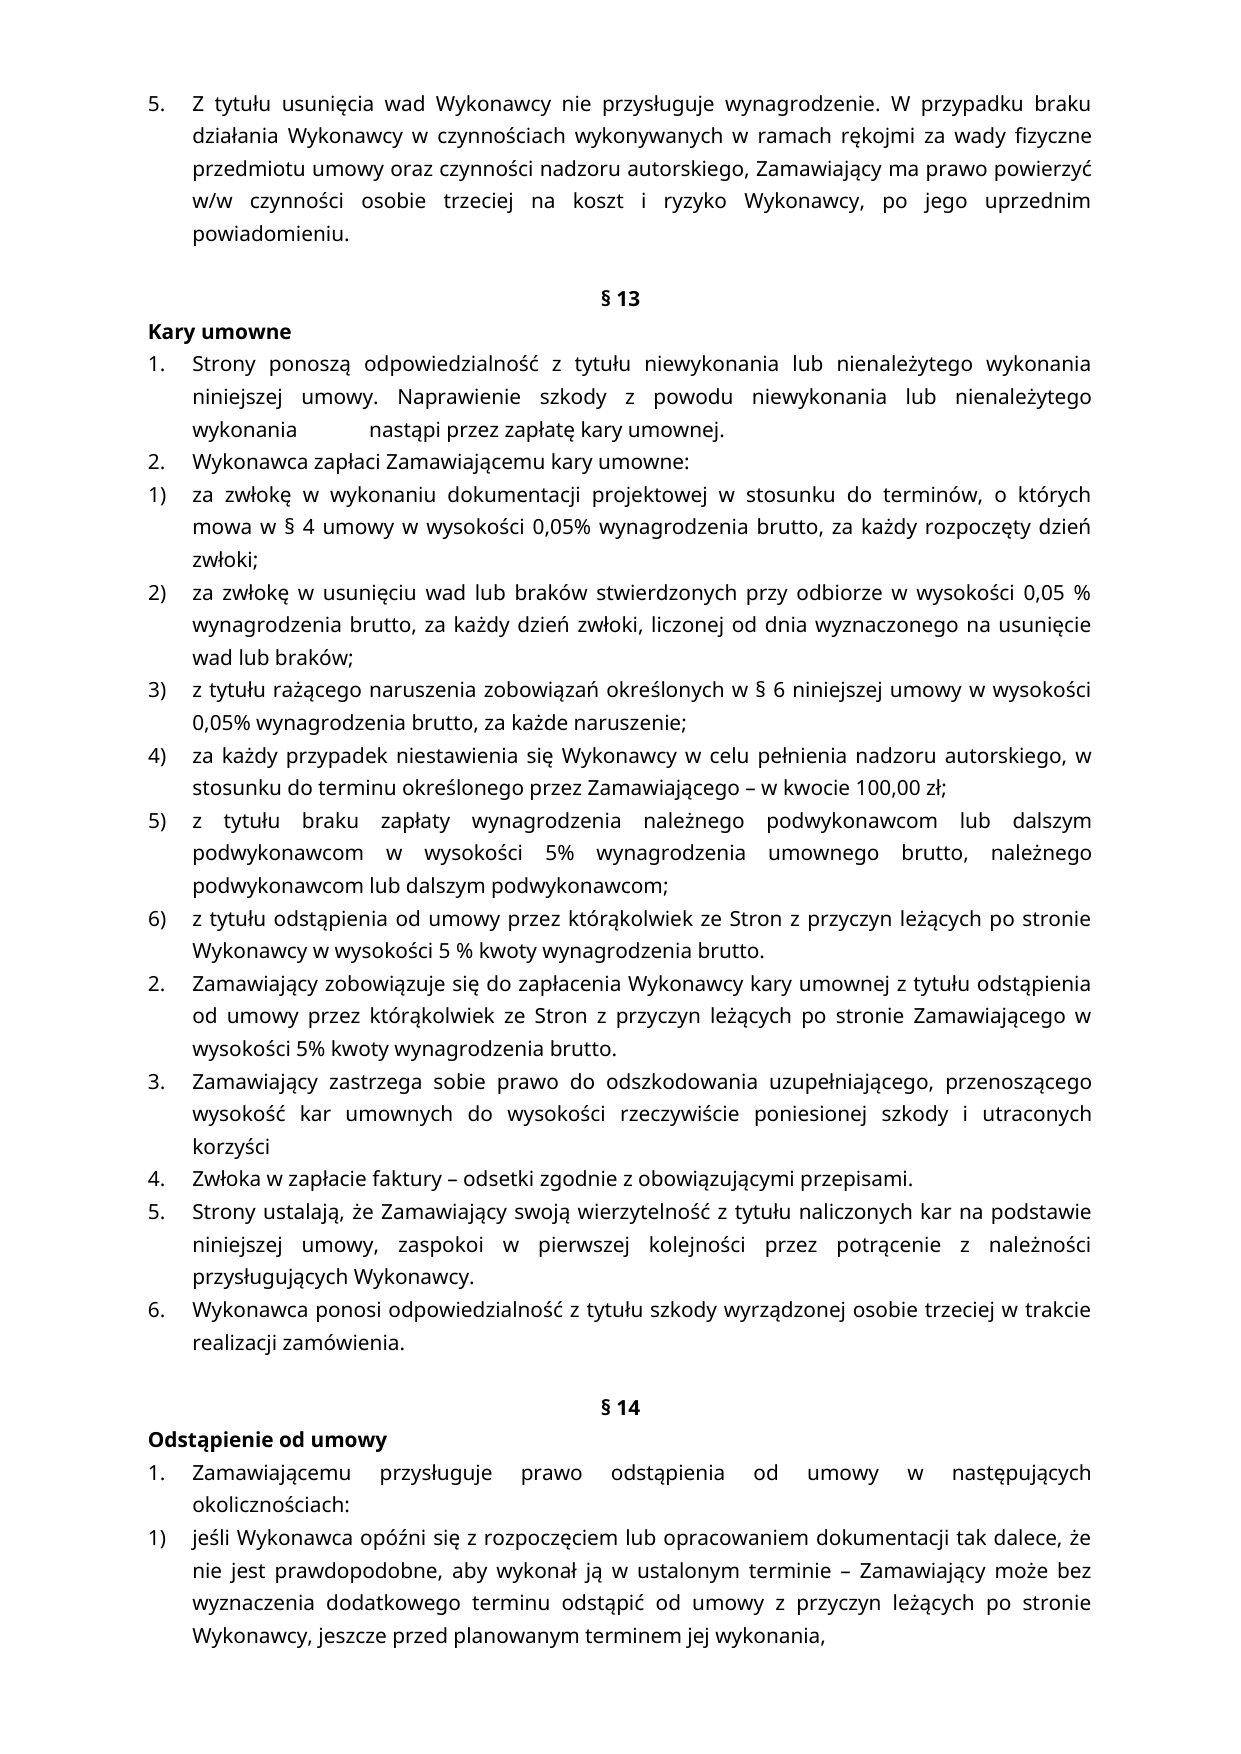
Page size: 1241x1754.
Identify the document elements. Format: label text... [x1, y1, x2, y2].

text Odstąpienie od umowy [148, 1425, 1093, 1454]
list za zwłokę w wykonaniu dokumentacji projektowej w stosunku do terminów, o których mowa w § 4 umowy w wysokości 0,05% wynagrodzenia brutto, za każdy rozpoczęty dzień zwłoki; [148, 480, 1093, 573]
list jeśli Wykonawca opóźni się z rozpoczęciem lub opracowaniem dokumentacji tak dalece, że nie jest prawdopodobne, aby wykonał ją w ustalonym terminie – Zamawiający może bez wyznaczenia dodatkowego terminu odstąpić od umowy z przyczyn leżących po stronie Wykonawcy, jeszcze przed planowanym terminem jej wykonania, [148, 1523, 1093, 1649]
list Wykonawca ponosi odpowiedzialność z tytułu szkody wyrządzonej osobie trzeciej w trakcie realizacji zamówienia. [148, 1295, 1093, 1356]
list z tytułu braku zapłaty wynagrodzenia należnego podwykonawcom lub dalszym podwykonawcom w wysokości 5% wynagrodzenia umownego brutto, należnego podwykonawcom lub dalszym podwykonawcom; [148, 806, 1093, 899]
text 2. Wykonawca zapłaci Zamawiającemu kary umowne: [148, 447, 1093, 476]
text § 14 [148, 1393, 1093, 1421]
list Zwłoka w zapłacie faktury – odsetki zgodnie z obowiązującymi przepisami. [148, 1164, 1093, 1193]
list za zwłokę w usunięciu wad lub braków stwierdzonych przy odbiorze w wysokości 0,05 % wynagrodzenia brutto, za każdy dzień zwłoki, liczonej od dnia wyznaczonego na usunięcie wad lub braków; [148, 578, 1093, 671]
text Kary umowne [148, 317, 1093, 345]
list Strony ustalają, że Zamawiający swoją wierzytelność z tytułu naliczonych kar na podstawie niniejszej umowy, zaspokoi w pierwszej kolejności przez potrącenie z należności przysługujących Wykonawcy. [148, 1197, 1093, 1291]
text 1. Zamawiającemu przysługuje prawo odstąpienia od umowy w następujących okolicznościach: [148, 1458, 1093, 1519]
list z tytułu rażącego naruszenia zobowiązań określonych w § 6 niniejszej umowy w wysokości 0,05% wynagrodzenia brutto, za każde naruszenie; [148, 676, 1093, 737]
list Z tytułu usunięcia wad Wykonawcy nie przysługuje wynagrodzenie. W przypadku braku działania Wykonawcy w czynnościach wykonywanych w ramach rękojmi za wady fizyczne przedmiotu umowy oraz czynności nadzoru autorskiego, Zamawiający ma prawo powierzyć w/w czynności osobie trzeciej na koszt i ryzyko Wykonawcy, po jego uprzednim powiadomieniu. [148, 89, 1093, 247]
list Zamawiający zobowiązuje się do zapłacenia Wykonawcy kary umownej z tytułu odstąpienia od umowy przez którąkolwiek ze Stron z przyczyn leżących po stronie Zamawiającego w wysokości 5% kwoty wynagrodzenia brutto. [148, 969, 1093, 1063]
list Strony ponoszą odpowiedzialność z tytułu niewykonania lub nienależytego wykonania niniejszej umowy. Naprawienie szkody z powodu niewykonania lub nienależytego wykonania nastąpi przez zapłatę kary umownej. [148, 349, 1093, 443]
list za każdy przypadek niestawienia się Wykonawcy w celu pełnienia nadzoru autorskiego, w stosunku do terminu określonego przez Zamawiającego – w kwocie 100,00 zł; [148, 741, 1093, 802]
list z tytułu odstąpienia od umowy przez którąkolwiek ze Stron z przyczyn leżących po stronie Wykonawcy w wysokości 5 % kwoty wynagrodzenia brutto. [148, 904, 1093, 965]
list Zamawiający zastrzega sobie prawo do odszkodowania uzupełniającego, przenoszącego wysokość kar umownych do wysokości rzeczywiście poniesionej szkody i utraconych korzyści [148, 1067, 1093, 1160]
text § 13 [148, 284, 1093, 313]
